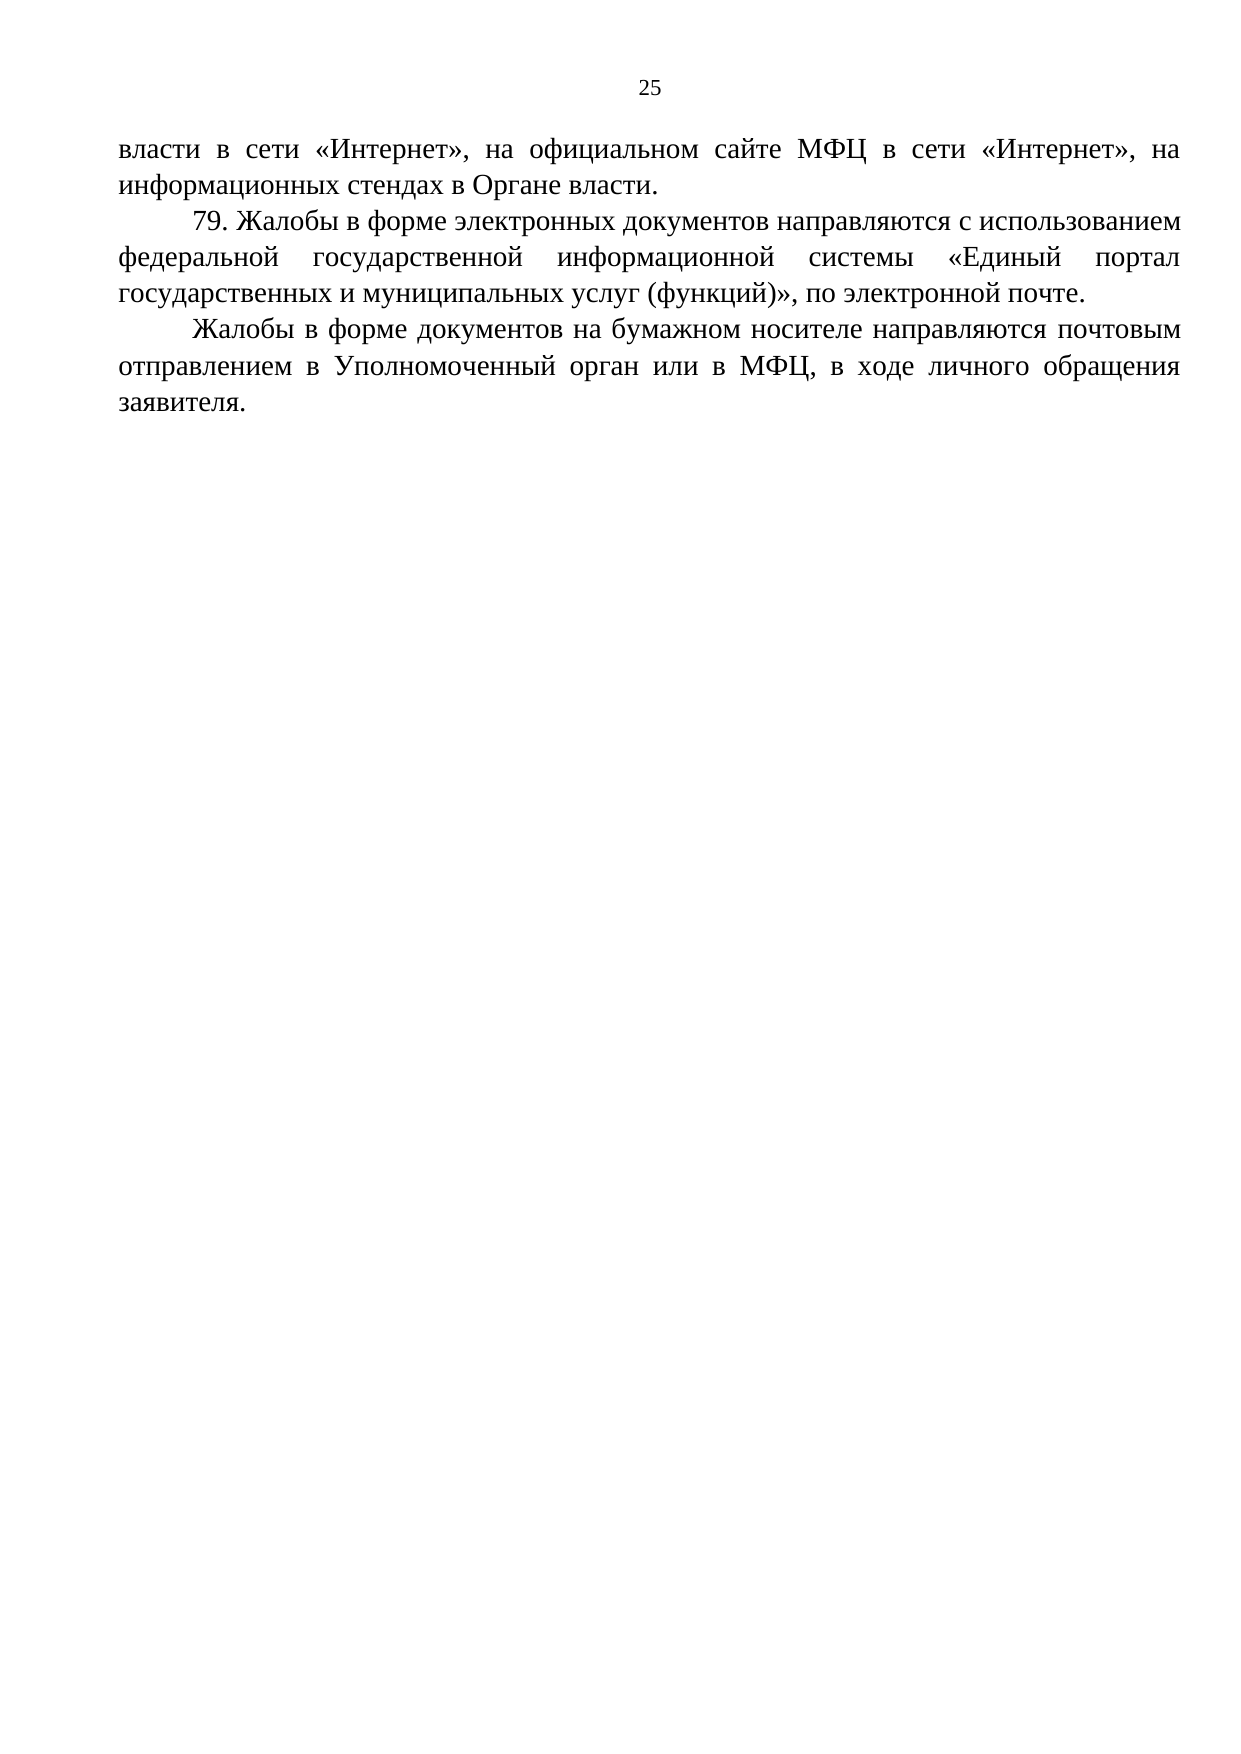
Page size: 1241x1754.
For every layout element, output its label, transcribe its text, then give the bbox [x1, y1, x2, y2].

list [118, 131, 1181, 200]
list Жалобы в форме электронных документов направляются с использованием федеральной государственной информационной системы «Единый портал государственных и муниципальных услуг (функций)», по электронной почте. [118, 203, 1181, 309]
text Жалобы в форме документов на бумажном носителе направляются почтовым отправлением в Уполномоченный орган или в МФЦ, в ходе личного обращения заявителя. [118, 311, 1181, 417]
